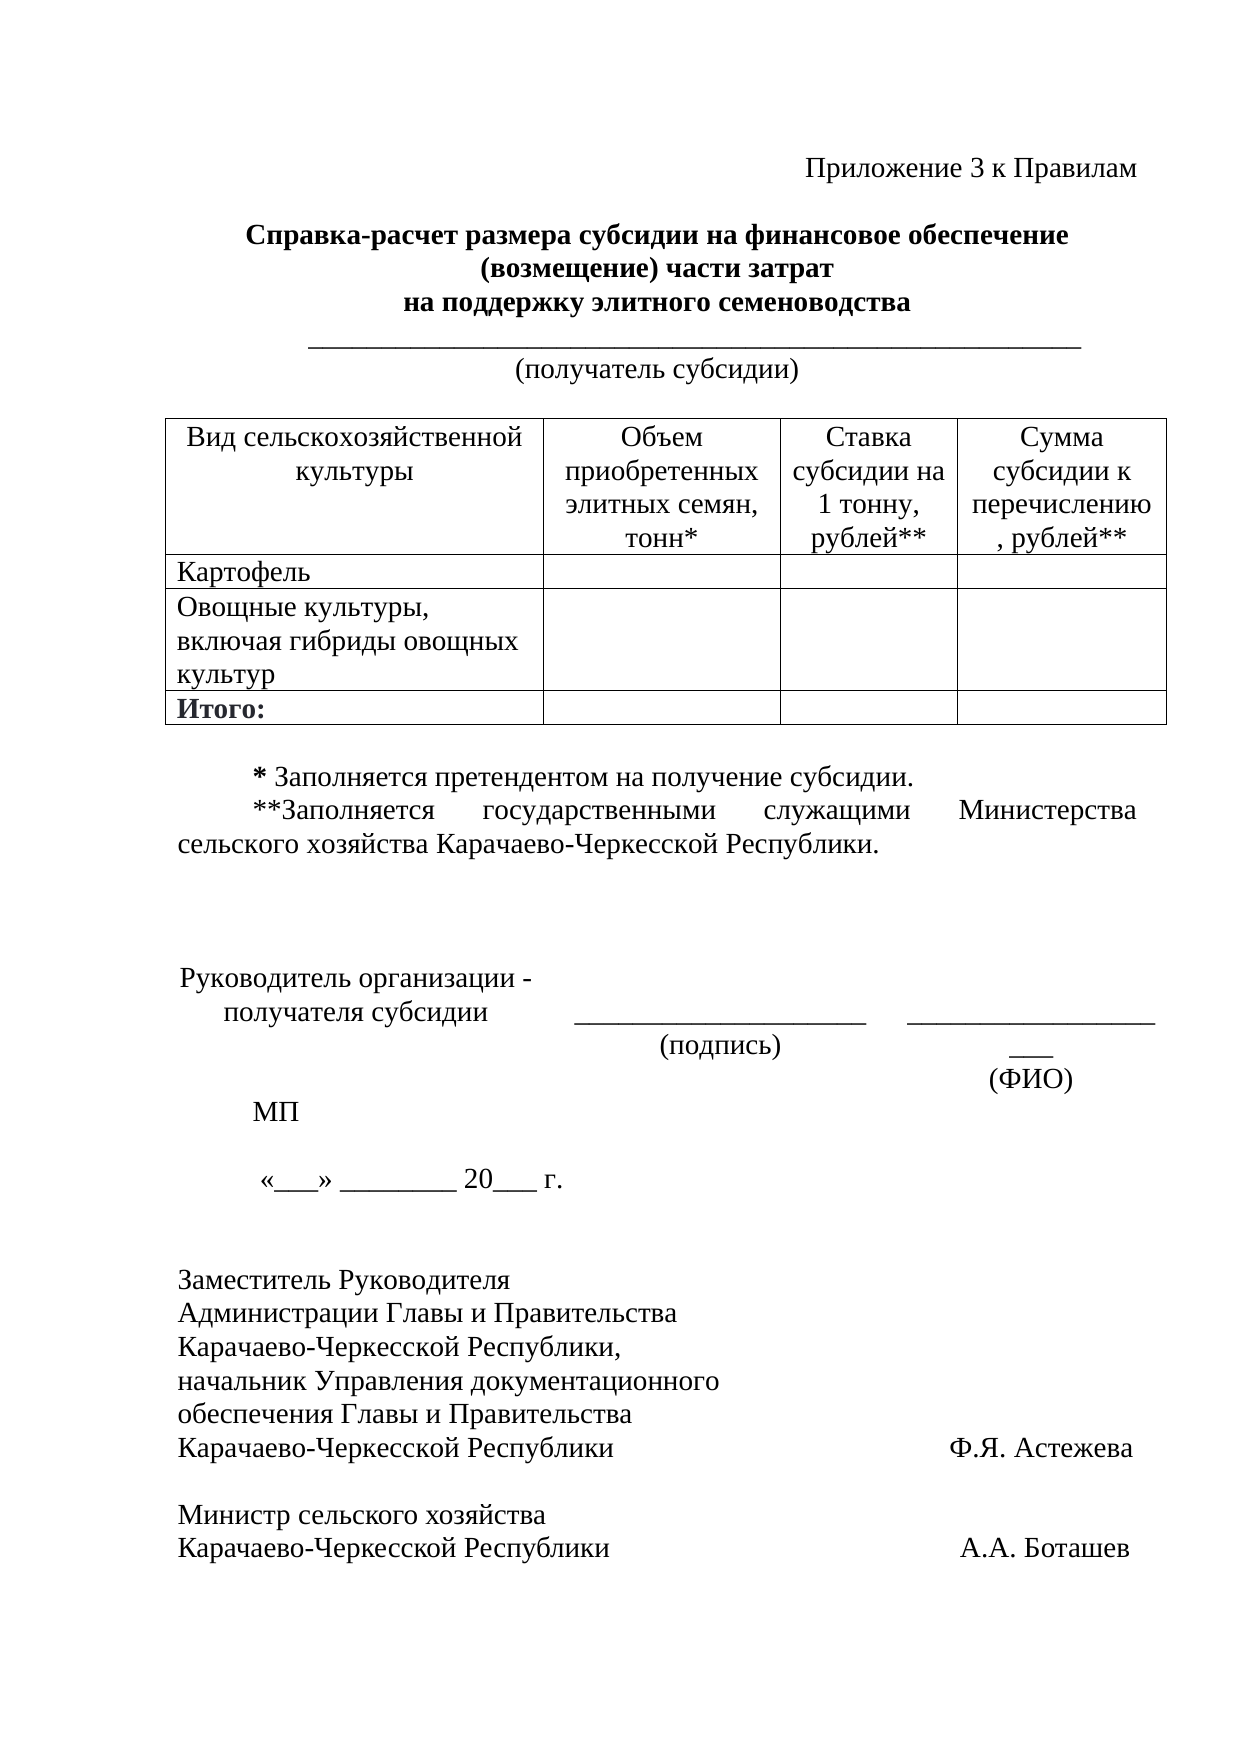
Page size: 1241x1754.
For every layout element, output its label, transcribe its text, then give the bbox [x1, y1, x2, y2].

table_header ____________________ (подпись) [545, 960, 895, 1094]
table_cell [958, 589, 1166, 690]
text Карачаево-Черкесской Республики Ф.Я. Астежева [177, 1430, 1137, 1463]
text Заместитель Руководителя [177, 1262, 1137, 1296]
table_cell [544, 589, 780, 690]
table_header ____________________ (ФИО) [895, 960, 1167, 1094]
text Министр сельского хозяйства [177, 1497, 1137, 1530]
text Приложение 3 к Правилам [148, 150, 1137, 183]
text «___» ________ 20___ г. [177, 1161, 1137, 1195]
text **Заполняется государственными служащими Министерства сельского хозяйства Карачаево-Черкесской Республики. [177, 792, 1137, 859]
text МП [177, 1094, 1137, 1128]
table_cell [781, 691, 957, 724]
text Карачаево-Черкесской Республики А.А. Боташев [177, 1530, 1137, 1564]
table_cell Картофель [166, 555, 543, 588]
text Карачаево-Черкесской Республики, [177, 1329, 1137, 1363]
table_cell [781, 555, 957, 588]
text начальник Управления документационного [177, 1363, 1137, 1396]
text _____________________________________________________ [177, 318, 1137, 351]
text * Заполняется претендентом на получение субсидии. [177, 759, 1137, 792]
subtitle Справка-расчет размера субсидии на финансовое обеспечение (возмещение) части затрат [177, 217, 1137, 284]
table_header Вид сельскохозяйственной культуры [166, 419, 543, 553]
subtitle на поддержку элитного семеноводства [177, 284, 1137, 318]
table_cell [544, 555, 780, 588]
table_cell [544, 691, 780, 724]
table_cell Овощные культуры, включая гибриды овощных культур [166, 589, 543, 690]
table_cell [781, 589, 957, 690]
table_header Ставка субсидии на 1 тонну, рублей** [781, 419, 957, 553]
table_cell [958, 555, 1166, 588]
text Администрации Главы и Правительства [177, 1296, 1137, 1329]
table_header Объем приобретенных элитных семян, тонн* [544, 419, 780, 553]
table_cell [958, 691, 1166, 724]
text обеспечения Главы и Правительства [177, 1396, 1137, 1430]
text (получатель субсидии) [177, 351, 1137, 385]
table_header Сумма субсидии к перечислению, рублей** [958, 419, 1166, 553]
table_header Руководитель организации - получателя субсидии [166, 960, 545, 1094]
table_cell Итого: [166, 691, 543, 724]
